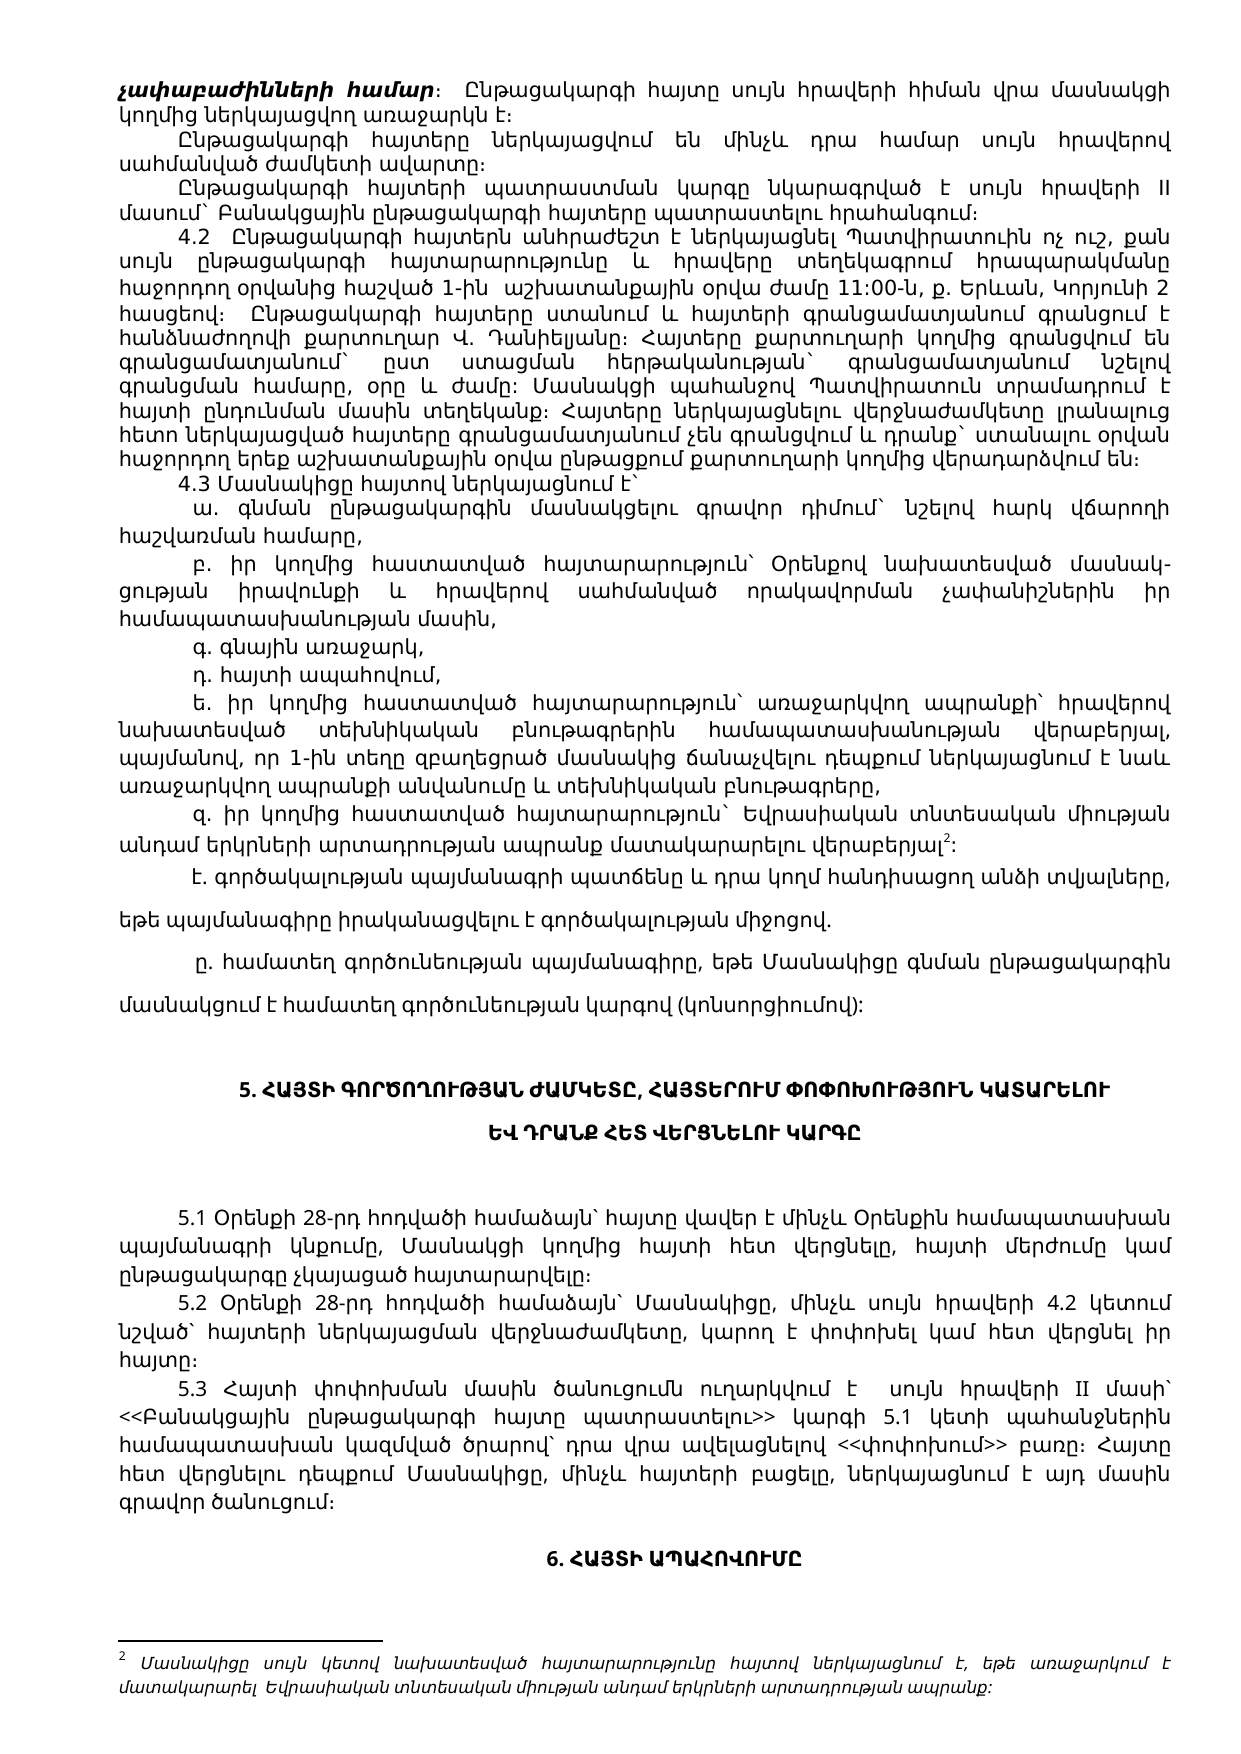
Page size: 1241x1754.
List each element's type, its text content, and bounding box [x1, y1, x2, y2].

text է. գործակալության պայմանագրի պատճենը և դրա կողմ հանդիսացող անձի տվյալները, եթե պայմանագիրը իրականացվելու է գործակալության միջոցով. [118, 862, 1171, 933]
text 4.2 Ընթացակարգի հայտերն անհրաժեշտ է ներկայացնել Պատվիրատուին ոչ ուշ, քան սույն ընթացակարգի հայտարարությունը և հրավերը տեղեկագրում հրապարակմանը հաջորդող օրվանից հաշված 1-ին աշխատանքային օրվա ժամը 11:00-ն, ք. Երևան, Կորյունի 2 հասցեով։ Ընթացակարգի հայտերը ստանում և հայտերի գրանցամատյանում գրանցում է հանձնաժողովի քարտուղար Վ. Դանիելյանը։ Հայտերը քարտուղարի կողմից գրանցվում են գրանցամատյանում` ըստ ստացման հերթականության` գրանցամատյանում նշելով գրանցման համարը, օրը և ժամը: Մասնակցի պահանջով Պատվիրատուն տրամադրում է հայտի ընդունման մասին տեղեկանք։ Հայտերը ներկայացնելու վերջնաժամկետը լրանալուց հետո ներկայացված հայտերը գրանցամատյանում չեն գրանցվում և դրանք` ստանալու օրվան հաջորդող երեք աշխատանքային օրվա ընթացքում քարտուղարի կողմից վերադարձվում են։ [118, 225, 1171, 472]
text ե. իր կողմից հաստատված հայտարարություն՝ առաջարկվող ապրանքի՝ հրավերով նախատեսված տեխնիկական բնութագրերին համապատասխանության վերաբերյալ, պայմանով, որ 1-ին տեղը զբաղեցրած մասնակից ճանաչվելու դեպքում ներկայացնում է նաև առաջարկվող ապրանքի անվանումը և տեխնիկական բնութագրերը, [118, 691, 1171, 798]
text 6. ՀԱՅՏԻ ԱՊԱՀՈՎՈՒՄԸ [118, 1544, 1171, 1573]
text 5.3 Հայտի փոփոխման մասին ծանուցումն ուղարկվում է սույն հրավերի II մասի` <<Բանակցային ընթացակարգի հայտը պատրաստելու>> կարգի 5.1 կետի պահանջներին համապատասխան կազմված ծրարով` դրա վրա ավելացնելով <<փոփոխում>> բառը։ Հայտը հետ վերցնելու դեպքում Մասնակիցը, մինչև հայտերի բացելը, ներկայացնում է այդ մասին գրավոր ծանուցում։ [118, 1374, 1171, 1516]
text 5. ՀԱՅՏԻ ԳՈՐԾՈՂՈՒԹՅԱՆ ԺԱՄԿԵՏԸ, ՀԱՅՏԵՐՈՒՄ ՓՈՓՈԽՈՒԹՅՈՒՆ ԿԱՏԱՐԵԼՈՒ [118, 1075, 1171, 1104]
text զ. իր կողմից հաստատված հայտարարություն` Եվրասիական տնտեսական միության անդամ երկրների արտադրության ապրանք մատակարարելու վերաբերյալ: [118, 802, 1171, 858]
text դ. հայտի ապահովում, [118, 663, 1171, 687]
text ԵՎ ԴՐԱՆՔ ՀԵՏ ՎԵՐՑՆԵԼՈՒ ԿԱՐԳԸ [118, 1118, 1171, 1146]
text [118, 75, 1171, 128]
text 5.1 Օրենքի 28-րդ հոդվածի համաձայն` հայտը վավեր է մինչև Օրենքին համապատասխան պայմանագրի կնքումը, Մասնակցի կողմից հայտի հետ վերցնելը, հայտի մերժումը կամ ընթացակարգը չկայացած հայտարարվելը։ [118, 1203, 1171, 1288]
text ա. գնման ընթացակարգին մասնակցելու գրավոր դիմում` նշելով հարկ վճարողի հաշվառման համարը, [118, 496, 1171, 548]
text Ընթացակարգի հայտերը ներկայացվում են մինչև դրա համար սույն հրավերով սահմանված ժամկետի ավարտը։ [118, 128, 1171, 176]
text 5.2 Օրենքի 28-րդ հոդվածի համաձայն` Մասնակիցը, մինչև սույն հրավերի 4.2 կետում նշված` հայտերի ներկայացման վերջնաժամկետը, կարող է փոփոխել կամ հետ վերցնել իր հայտը։ [118, 1288, 1171, 1374]
text գ. գնային առաջարկ, [118, 635, 1171, 659]
text ը. համատեղ գործունեության պայմանագիրը, եթե Մասնակիցը գնման ընթացակարգին մասնակցում է համատեղ գործունեության կարգով (կոնսորցիումով): [118, 947, 1171, 1018]
text բ. իր կողմից հաստատված հայտարարություն՝ Օրենքով նախատեսված մասնակցության իրավունքի և հրավերով սահմանված որակավորման չափանիշներին իր համապատասխանության մասին, [118, 552, 1171, 631]
text Ընթացակարգի հայտերի պատրաստման կարգը նկարագրված է սույն հրավերի II մասում` Բանակցային ընթացակարգի հայտերը պատրաստելու հրահանգում։ [118, 176, 1171, 225]
text 4.3 Մասնակիցը հայտով ներկայացնում է` [118, 472, 1171, 496]
